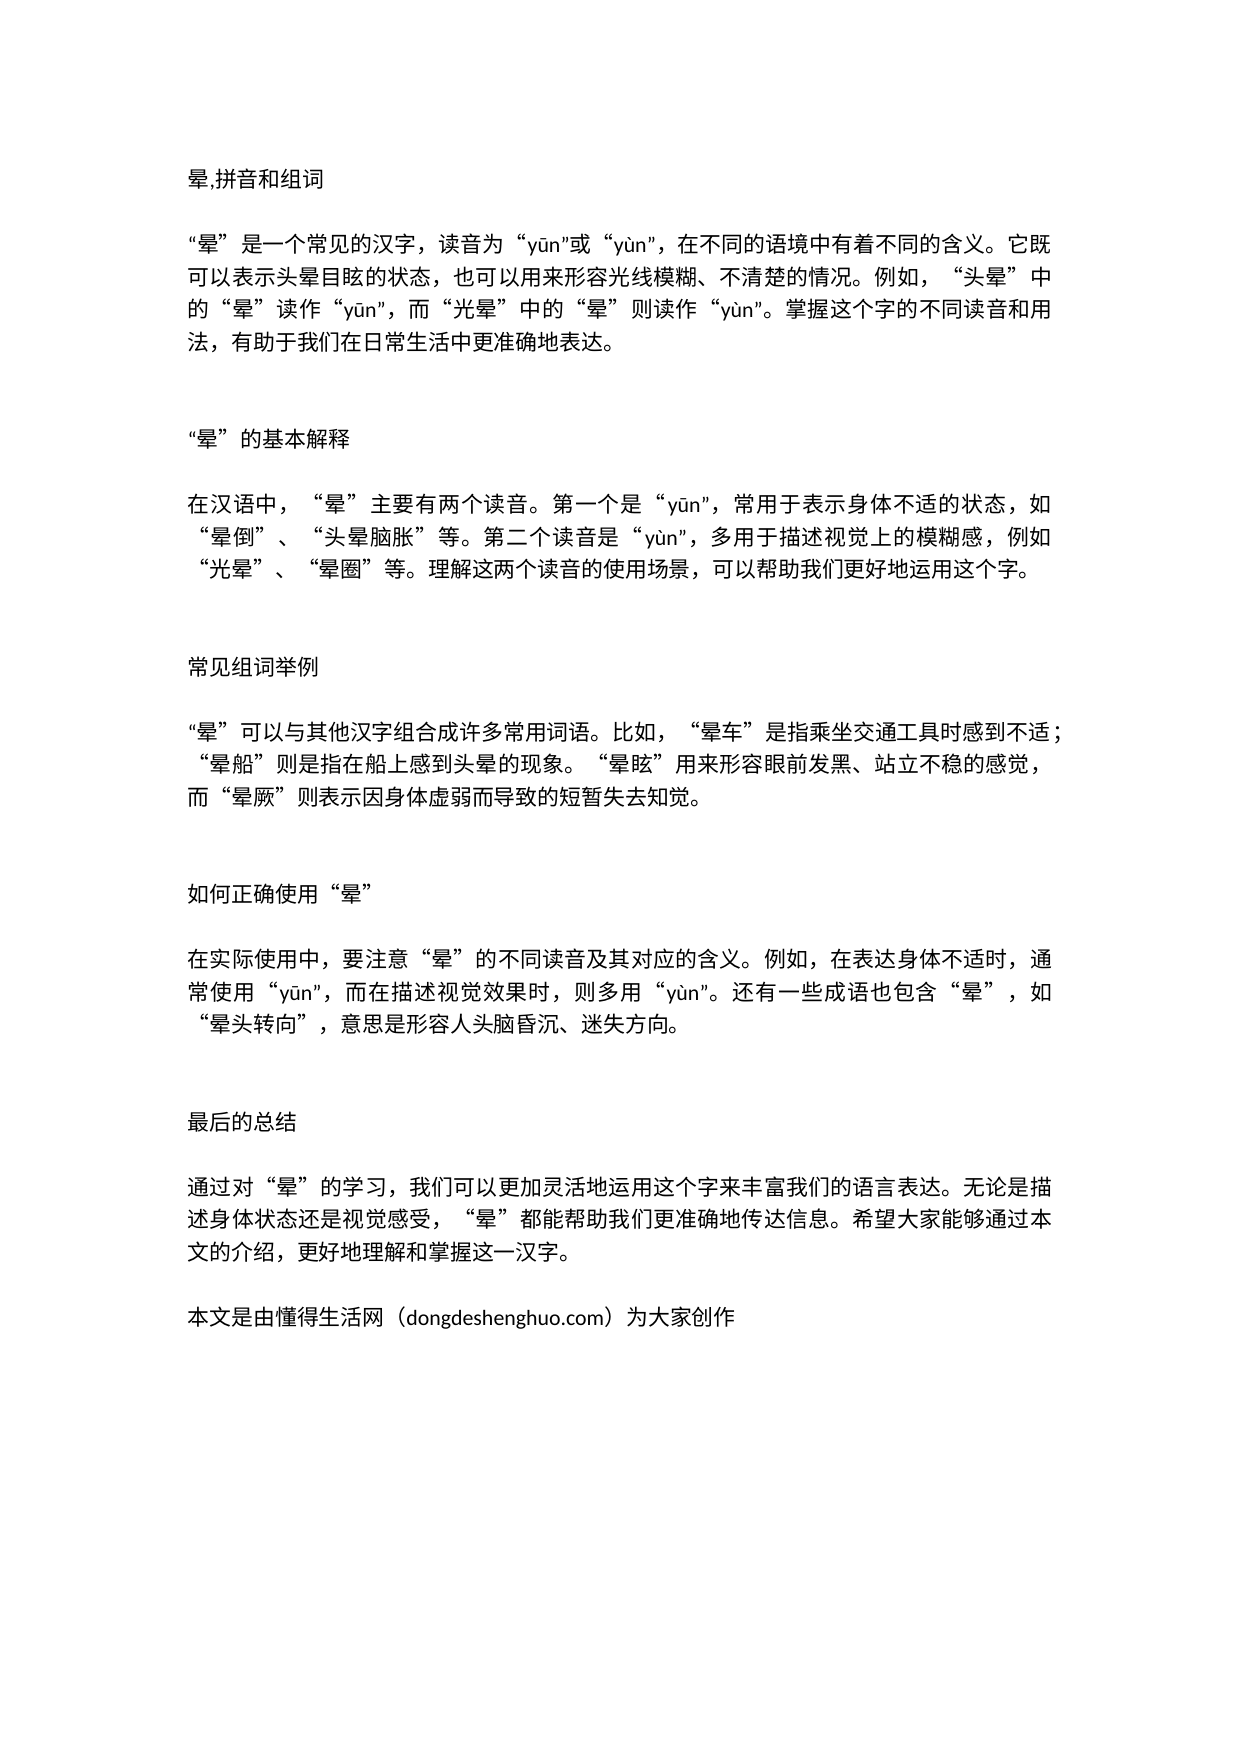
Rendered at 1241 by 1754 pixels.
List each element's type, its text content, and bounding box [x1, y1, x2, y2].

text 本文是由懂得生活网（dongdeshenghuo.com）为大家创作 [187, 1299, 1053, 1332]
text 最后的总结 [187, 1104, 1053, 1137]
text 常见组词举例 [187, 649, 1053, 682]
text 如何正确使用“晕” [187, 877, 1053, 909]
text 在实际使用中，要注意“晕”的不同读音及其对应的含义。例如，在表达身体不适时，通常使用“yūn”，而在描述视觉效果时，则多用“yùn”。还有一些成语也包含“晕”，如“晕头转向”，意思是形容人头脑昏沉、迷失方向。 [187, 942, 1053, 1039]
text 在汉语中，“晕”主要有两个读音。第一个是“yūn”，常用于表示身体不适的状态，如“晕倒”、“头晕脑胀”等。第二个读音是“yùn”，多用于描述视觉上的模糊感，例如“光晕”、“晕圈”等。理解这两个读音的使用场景，可以帮助我们更好地运用这个字。 [187, 487, 1053, 584]
text 晕,拼音和组词 [187, 162, 1053, 194]
text “晕”是一个常见的汉字，读音为“yūn”或“yùn”，在不同的语境中有着不同的含义。它既可以表示头晕目眩的状态，也可以用来形容光线模糊、不清楚的情况。例如，“头晕”中的“晕”读作“yūn”，而“光晕”中的“晕”则读作“yùn”。掌握这个字的不同读音和用法，有助于我们在日常生活中更准确地表达。 [187, 227, 1053, 357]
text “晕”的基本解释 [187, 422, 1053, 454]
text “晕”可以与其他汉字组合成许多常用词语。比如，“晕车”是指乘坐交通工具时感到不适；“晕船”则是指在船上感到头晕的现象。“晕眩”用来形容眼前发黑、站立不稳的感觉，而“晕厥”则表示因身体虚弱而导致的短暂失去知觉。 [187, 714, 1053, 812]
text 通过对“晕”的学习，我们可以更加灵活地运用这个字来丰富我们的语言表达。无论是描述身体状态还是视觉感受，“晕”都能帮助我们更准确地传达信息。希望大家能够通过本文的介绍，更好地理解和掌握这一汉字。 [187, 1169, 1053, 1267]
